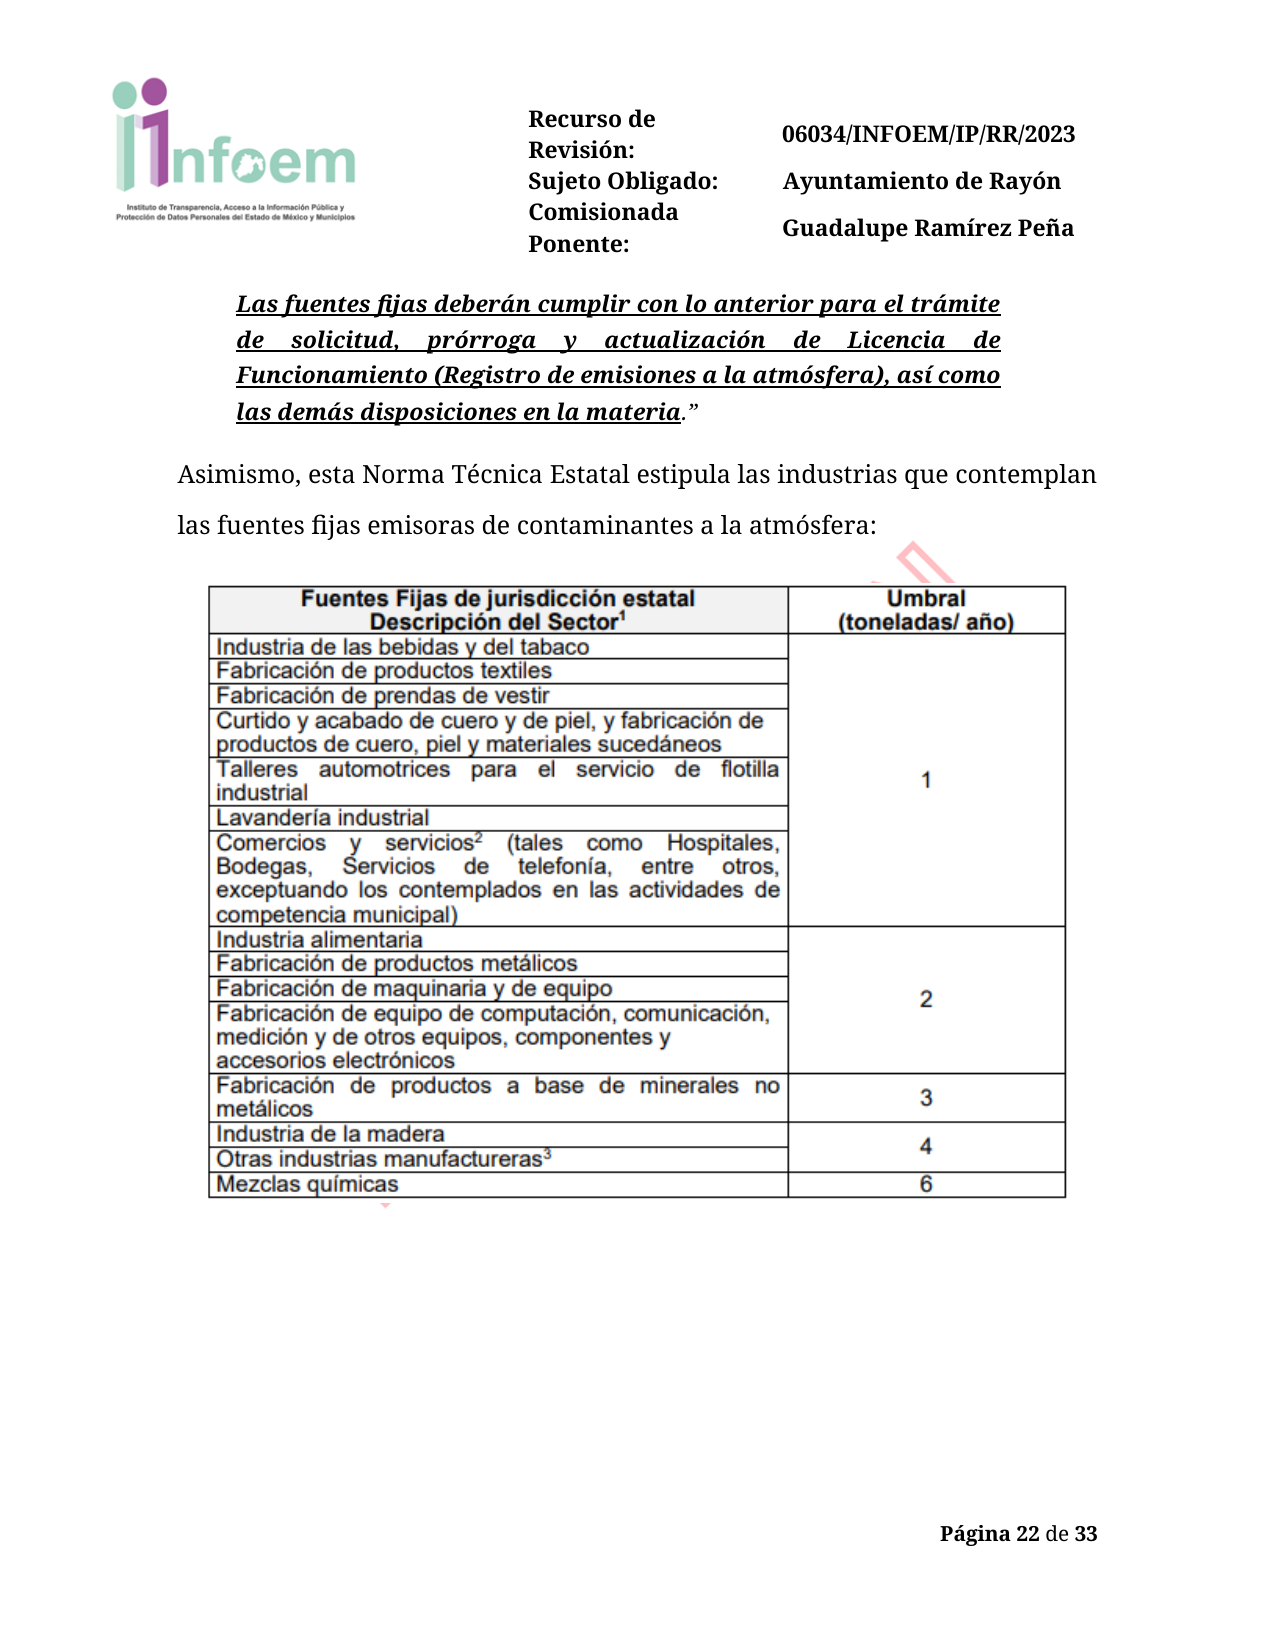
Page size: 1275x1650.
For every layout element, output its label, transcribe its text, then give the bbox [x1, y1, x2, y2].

text Asimismo, esta Norma Técnica Estatal estipula las industrias que contemplan las fuentes fijas emisoras de contaminantes a la atmósfera: [177, 456, 1098, 541]
picture [0, 17, 1274, 1650]
text Las fuentes fijas deberán cumplir con lo anterior para el trámite de solicitud, prórroga y actualización de Licencia de Funcionamiento (Registro de emisiones a la atmósfera), así como las demás disposiciones en la materia.” [236, 288, 1004, 427]
